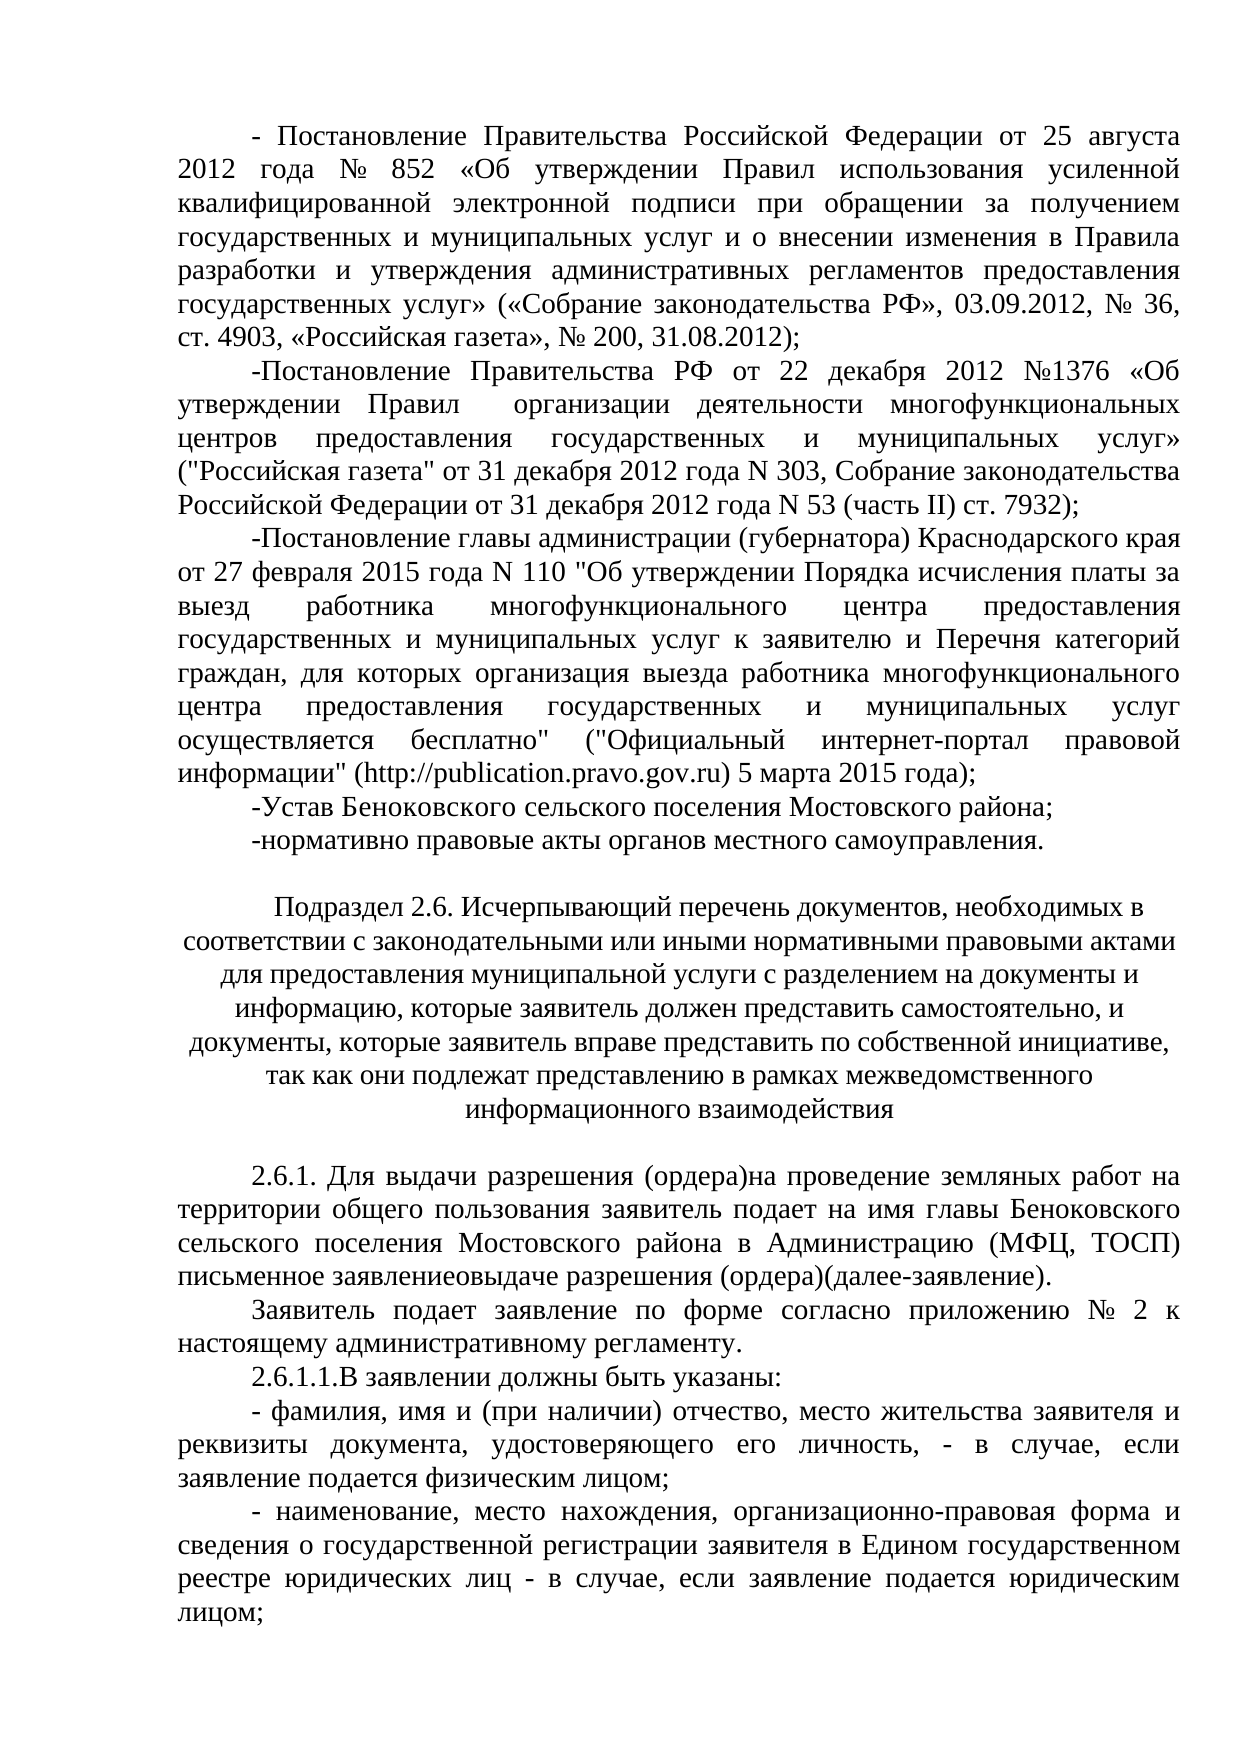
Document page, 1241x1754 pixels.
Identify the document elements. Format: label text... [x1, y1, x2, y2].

text Подраздел 2.6. Исчерпывающий перечень документов, необходимых в соответствии с законодательными или иными нормативными правовыми актами для предоставления муниципальной услуги с разделением на документы и информацию, которые заявитель должен представить самостоятельно, и документы, которые заявитель вправе представить по собственной инициативе, так как они подлежат представлению в рамках межведомственного информационного взаимодействия [177, 889, 1181, 1124]
text - наименование, место нахождения, организационно-правовая форма и сведения о государственной регистрации заявителя в Едином государственном реестре юридических лиц - в случае, если заявление подается юридическим лицом; [177, 1493, 1181, 1627]
text -Постановление главы администрации (губернатора) Краснодарского края от 27 февраля 2015 года N 110 "Об утверждении Порядка исчисления платы за выезд работника многофункционального центра предоставления государственных и муниципальных услуг к заявителю и Перечня категорий граждан, для которых организация выезда работника многофункционального центра предоставления государственных и муниципальных услуг осуществляется бесплатно" ("Официальный интернет-портал правовой информации" (http://publication.pravo.gov.ru) 5 марта 2015 года); [177, 521, 1181, 789]
text - фамилия, имя и (при наличии) отчество, место жительства заявителя и реквизиты документа, удостоверяющего его личность, - в случае, если заявление подается физическим лицом; [177, 1393, 1181, 1493]
text 2.6.1.1.В заявлении должны быть указаны: [177, 1359, 1181, 1393]
text -Постановление Правительства РФ от 22 декабря 2012 №1376 «Об утверждении Правил организации деятельности многофункциональных центров предоставления государственных и муниципальных услуг» ("Российская газета" от 31 декабря 2012 года N 303, Собрание законодательства Российской Федерации от 31 декабря 2012 года N 53 (часть II) ст. 7932); [177, 353, 1181, 521]
text Заявитель подает заявление по форме согласно приложению № 2 к настоящему административному регламенту. [177, 1292, 1181, 1359]
text -Устав Беноковского сельского поселения Мостовского района; [177, 789, 1181, 822]
text -нормативно правовые акты органов местного самоуправления. [177, 822, 1181, 856]
text - Постановление Правительства Российской Федерации от 25 августа 2012 года № 852 «Об утверждении Правил использования усиленной квалифицированной электронной подписи при обращении за получением государственных и муниципальных услуг и о внесении изменения в Правила разработки и утверждения административных регламентов предоставления государственных услуг» («Собрание законодательства РФ», 03.09.2012, № 36, ст. 4903, «Российская газета», № 200, 31.08.2012); [177, 118, 1181, 353]
text 2.6.1. Для выдачи разрешения (ордера)на проведение земляных работ на территории общего пользования заявитель подает на имя главы Беноковского сельского поселения Мостовского района в Администрацию (МФЦ, ТОСП) письменное заявлениеовыдаче разрешения (ордера)(далее-заявление). [177, 1158, 1181, 1292]
